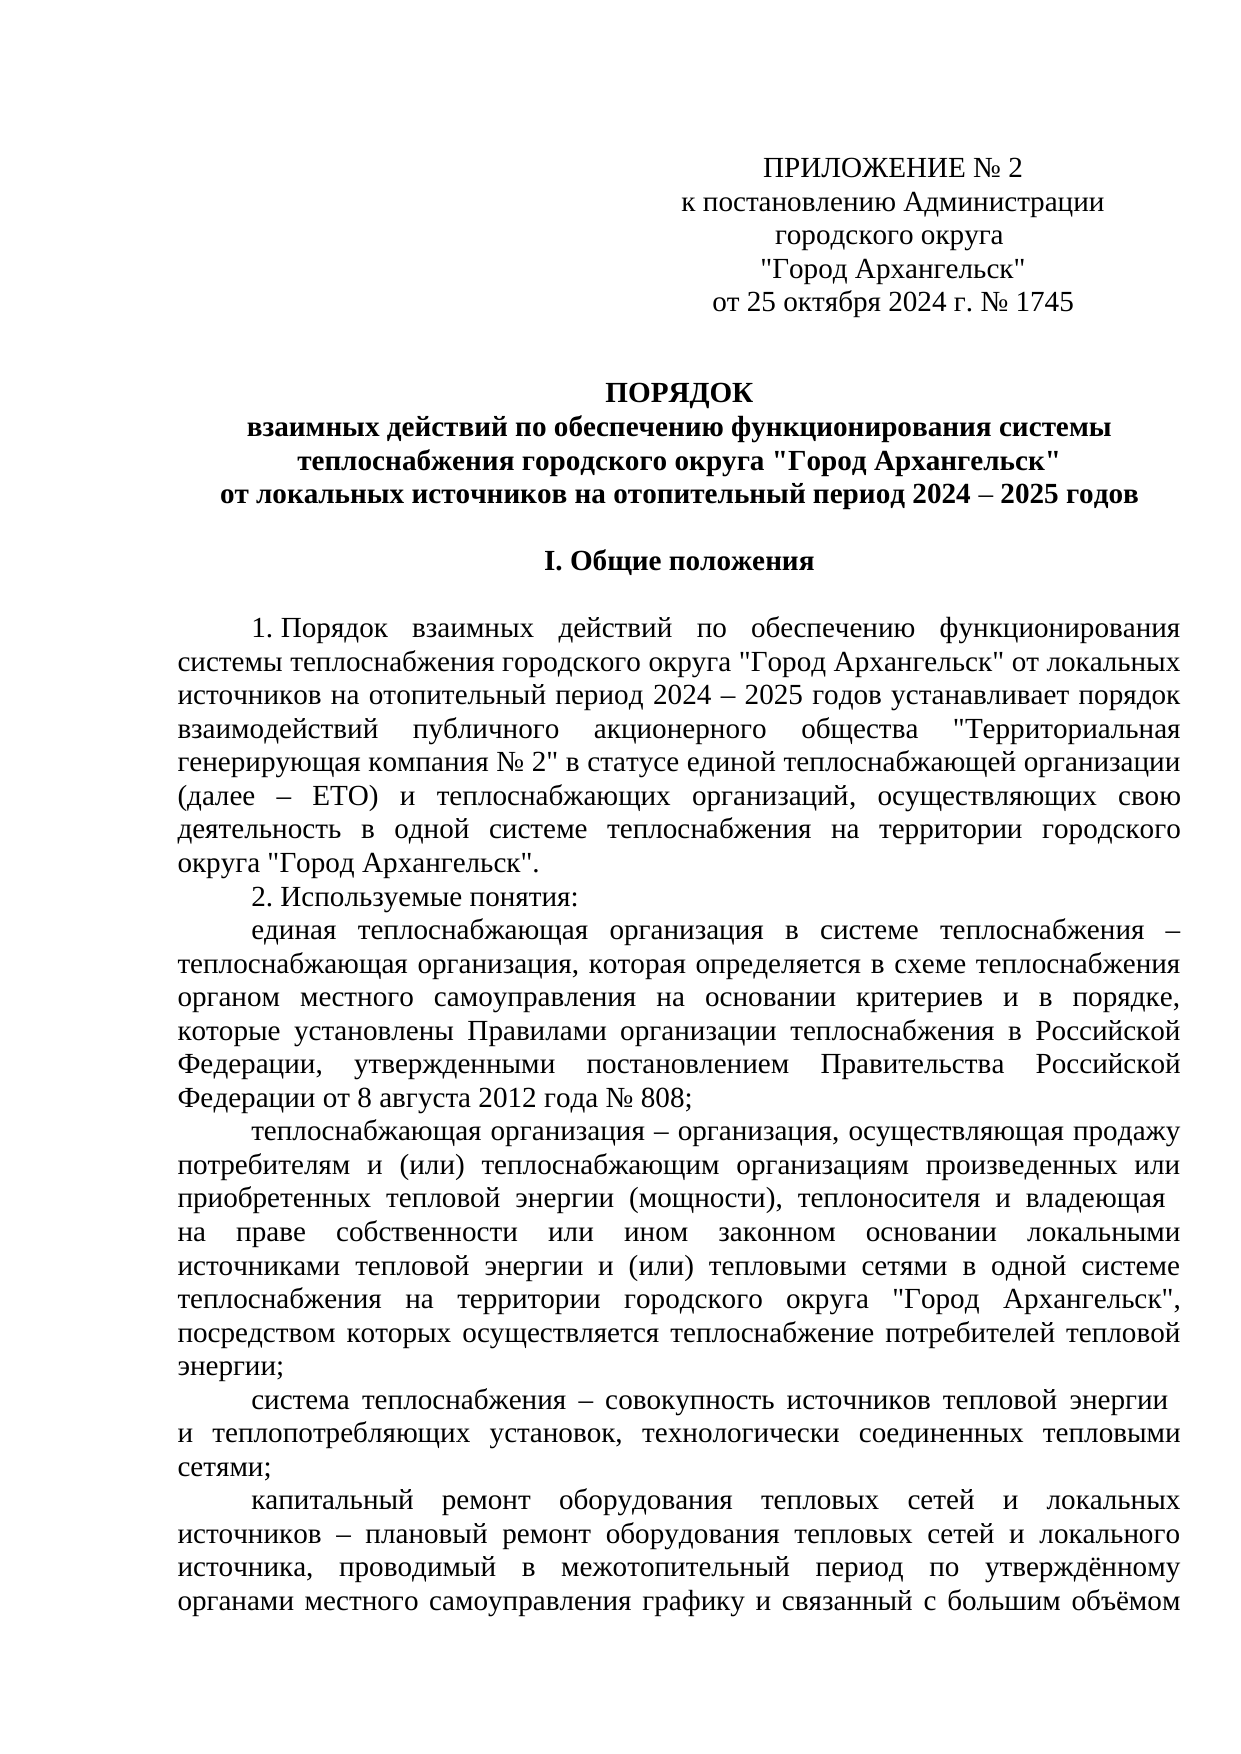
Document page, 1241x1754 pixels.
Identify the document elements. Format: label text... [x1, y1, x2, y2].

text система теплоснабжения – совокупность источников тепловой энергии и теплопотребляющих установок, технологически соединенных тепловыми сетями; [177, 1382, 1181, 1482]
text 1. Порядок взаимных действий по обеспечению функционирования системы теплоснабжения городского округа "Город Архангельск" от локальных источников на отопительный период 2024 – 2025 годов устанавливает порядок взаимодействий публичного акционерного общества "Территориальная генерирующая компания № 2" в статусе единой теплоснабжающей организации (далее – ЕТО) и теплоснабжающих организаций, осуществляющих свою деятельность в одной системе теплоснабжения на территории городского округа "Город Архангельск". [177, 610, 1181, 879]
text взаимных действий по обеспечению функционирования системы теплоснабжения городского округа "Город Архангельск" [177, 409, 1181, 476]
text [177, 1482, 1181, 1617]
text ПОРЯДОК [177, 376, 1181, 409]
text 2. Используемые понятия: [177, 879, 1181, 912]
text от локальных источников на отопительный период 2024 – 2025 годов [177, 476, 1181, 510]
text теплоснабжающая организация – организация, осуществляющая продажу потребителям и (или) теплоснабжающим организациям произведенных или приобретенных тепловой энергии (мощности), теплоносителя и владеющая на праве собственности или ином законном основании локальными источниками тепловой энергии и (или) тепловыми сетями в одной системе теплоснабжения на территории городского округа "Город Архангельск", посредством которых осуществляется теплоснабжение потребителей тепловой энергии; [177, 1113, 1181, 1382]
text единая теплоснабжающая организация в системе теплоснабжения – теплоснабжающая организация, которая определяется в схеме теплоснабжения органом местного самоуправления на основании критериев и в порядке, которые установлены Правилами организации теплоснабжения в Российской Федерации, утвержденными постановлением Правительства Российской Федерации от 8 августа 2012 года № 808; [177, 912, 1181, 1113]
text I. Общие положения [177, 543, 1181, 577]
